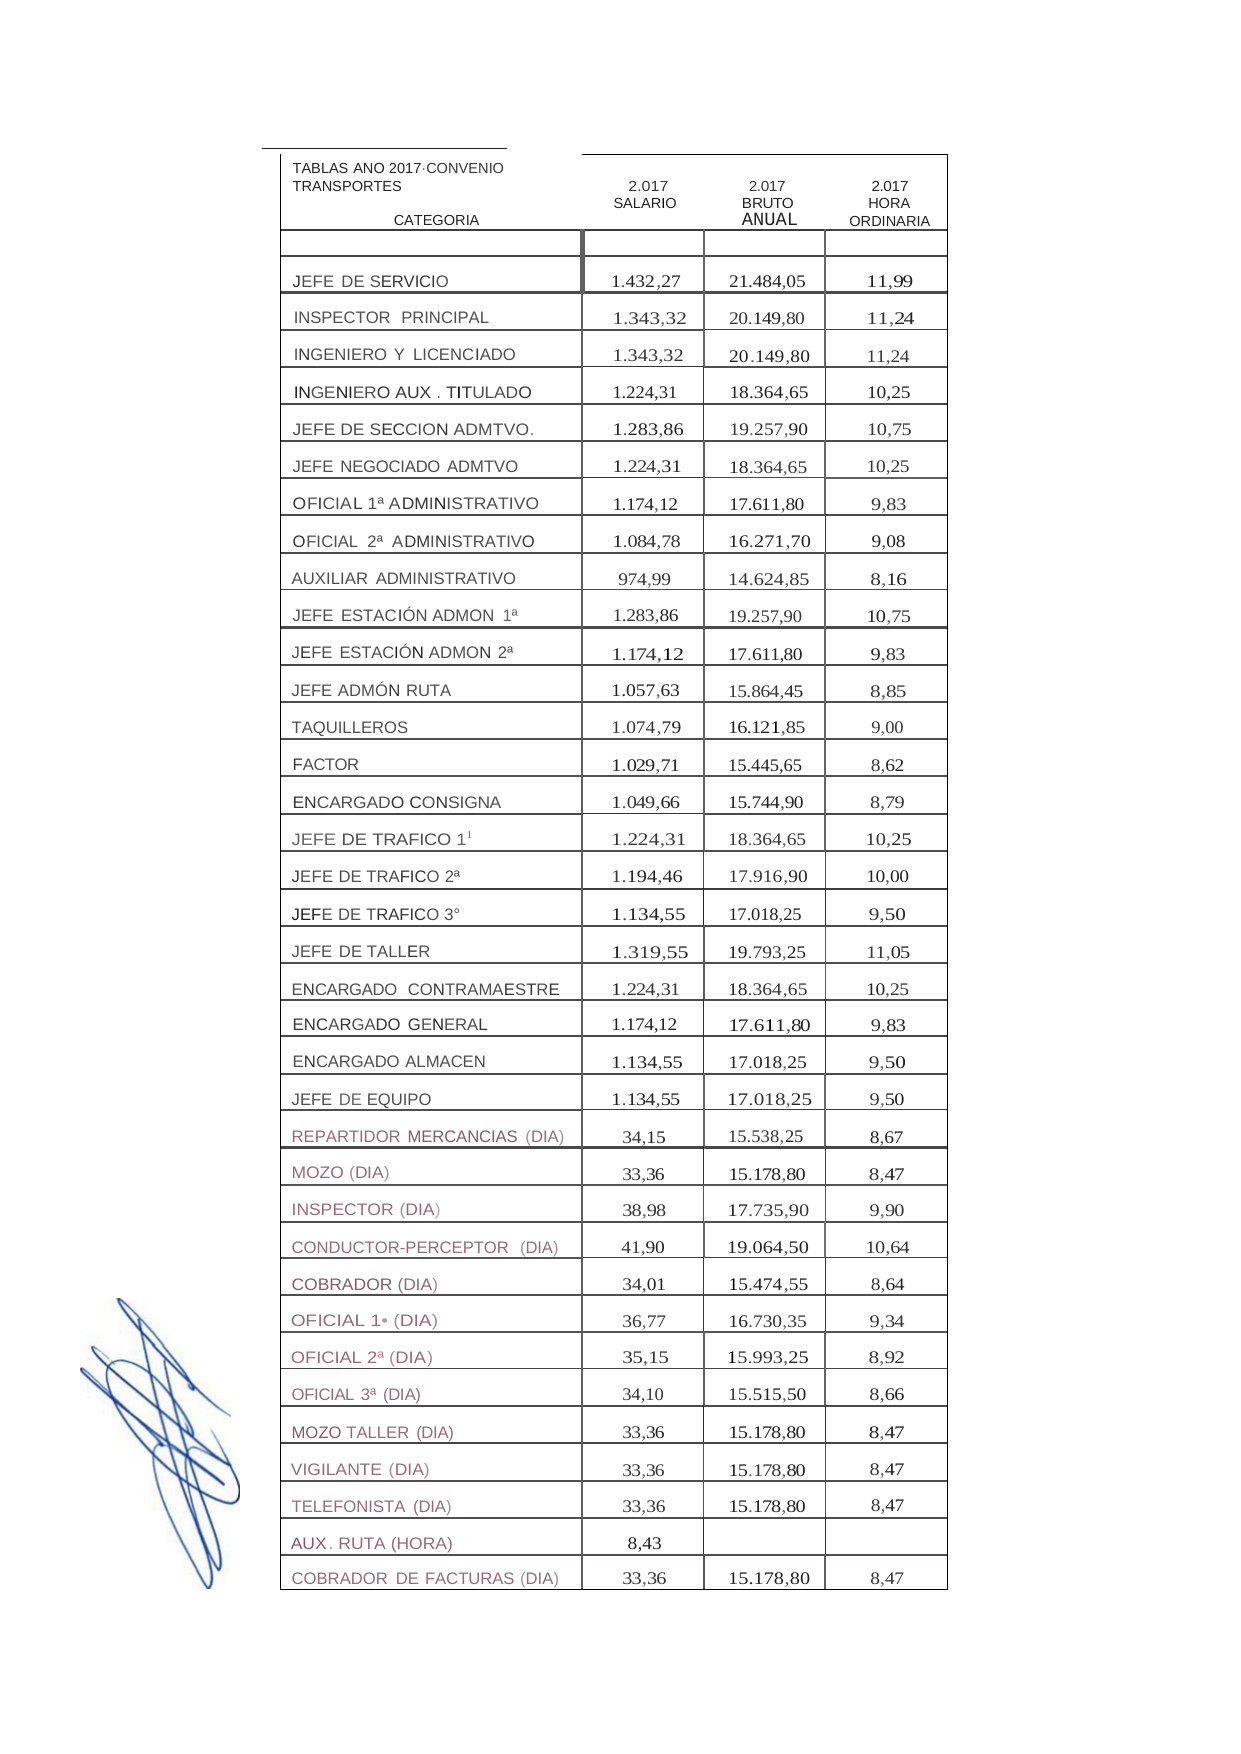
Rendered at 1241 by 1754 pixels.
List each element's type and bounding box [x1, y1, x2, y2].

picture [80, 1298, 240, 1589]
